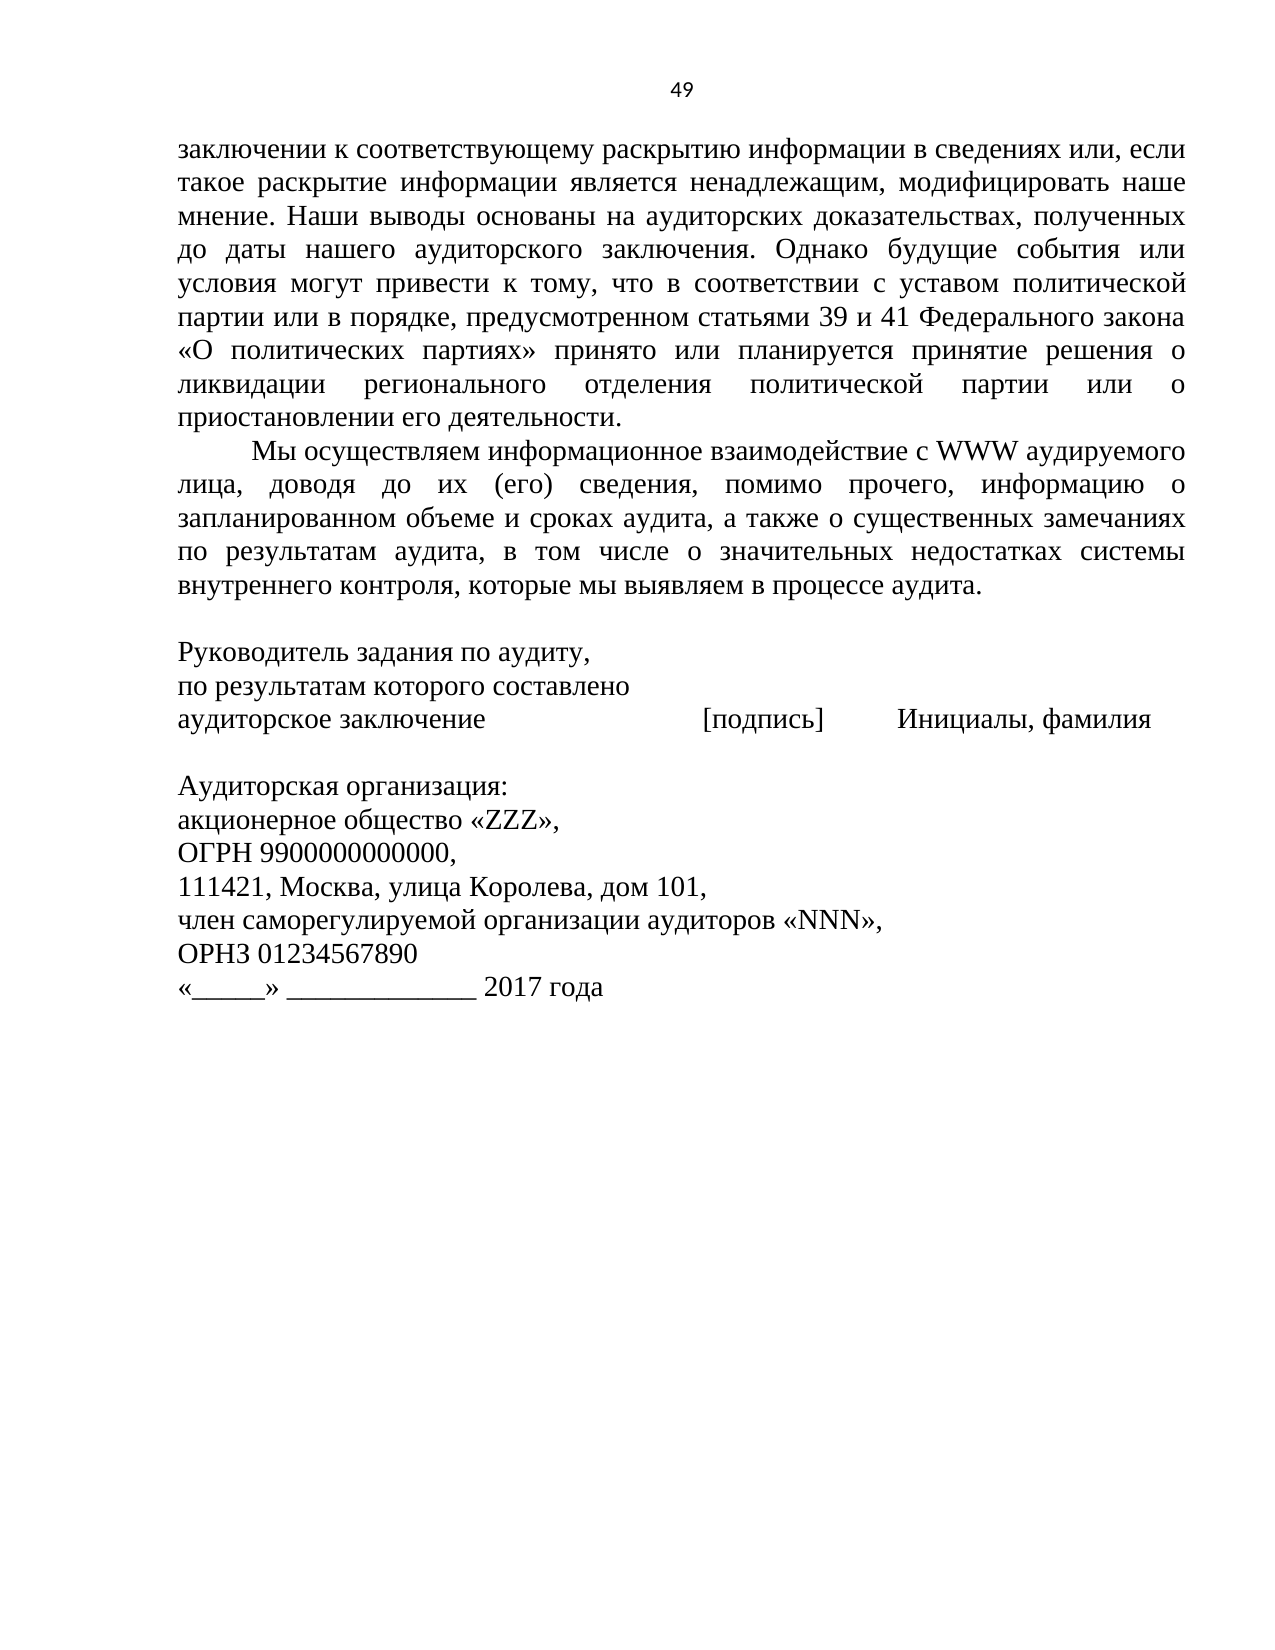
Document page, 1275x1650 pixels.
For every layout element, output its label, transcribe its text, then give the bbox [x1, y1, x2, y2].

text член саморегулируемой организации аудиторов «NNN», [177, 902, 1186, 936]
text аудиторское заключение [подпись] Инициалы, фамилия [177, 701, 1186, 735]
text Аудиторская организация: [177, 768, 1186, 802]
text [177, 131, 1186, 433]
text «_____» _____________ 2017 года [177, 969, 1186, 1003]
text ОГРН 9900000000000, [177, 835, 1186, 869]
text Руководитель задания по аудиту, [177, 634, 1186, 668]
text 111421, Москва, улица Королева, дом 101, [177, 869, 1186, 902]
text Мы осуществляем информационное взаимодействие с WWW аудируемого лица, доводя до их (его) сведения, помимо прочего, информацию о запланированном объеме и сроках аудита, а также о существенных замечаниях по результатам аудита, в том числе о значительных недостатках системы внутреннего контроля, которые мы выявляем в процессе аудита. [177, 433, 1186, 601]
text по результатам которого составлено [177, 668, 1186, 701]
text ОРНЗ 01234567890 [177, 936, 1186, 969]
text акционерное общество «ZZZ», [177, 802, 1186, 835]
